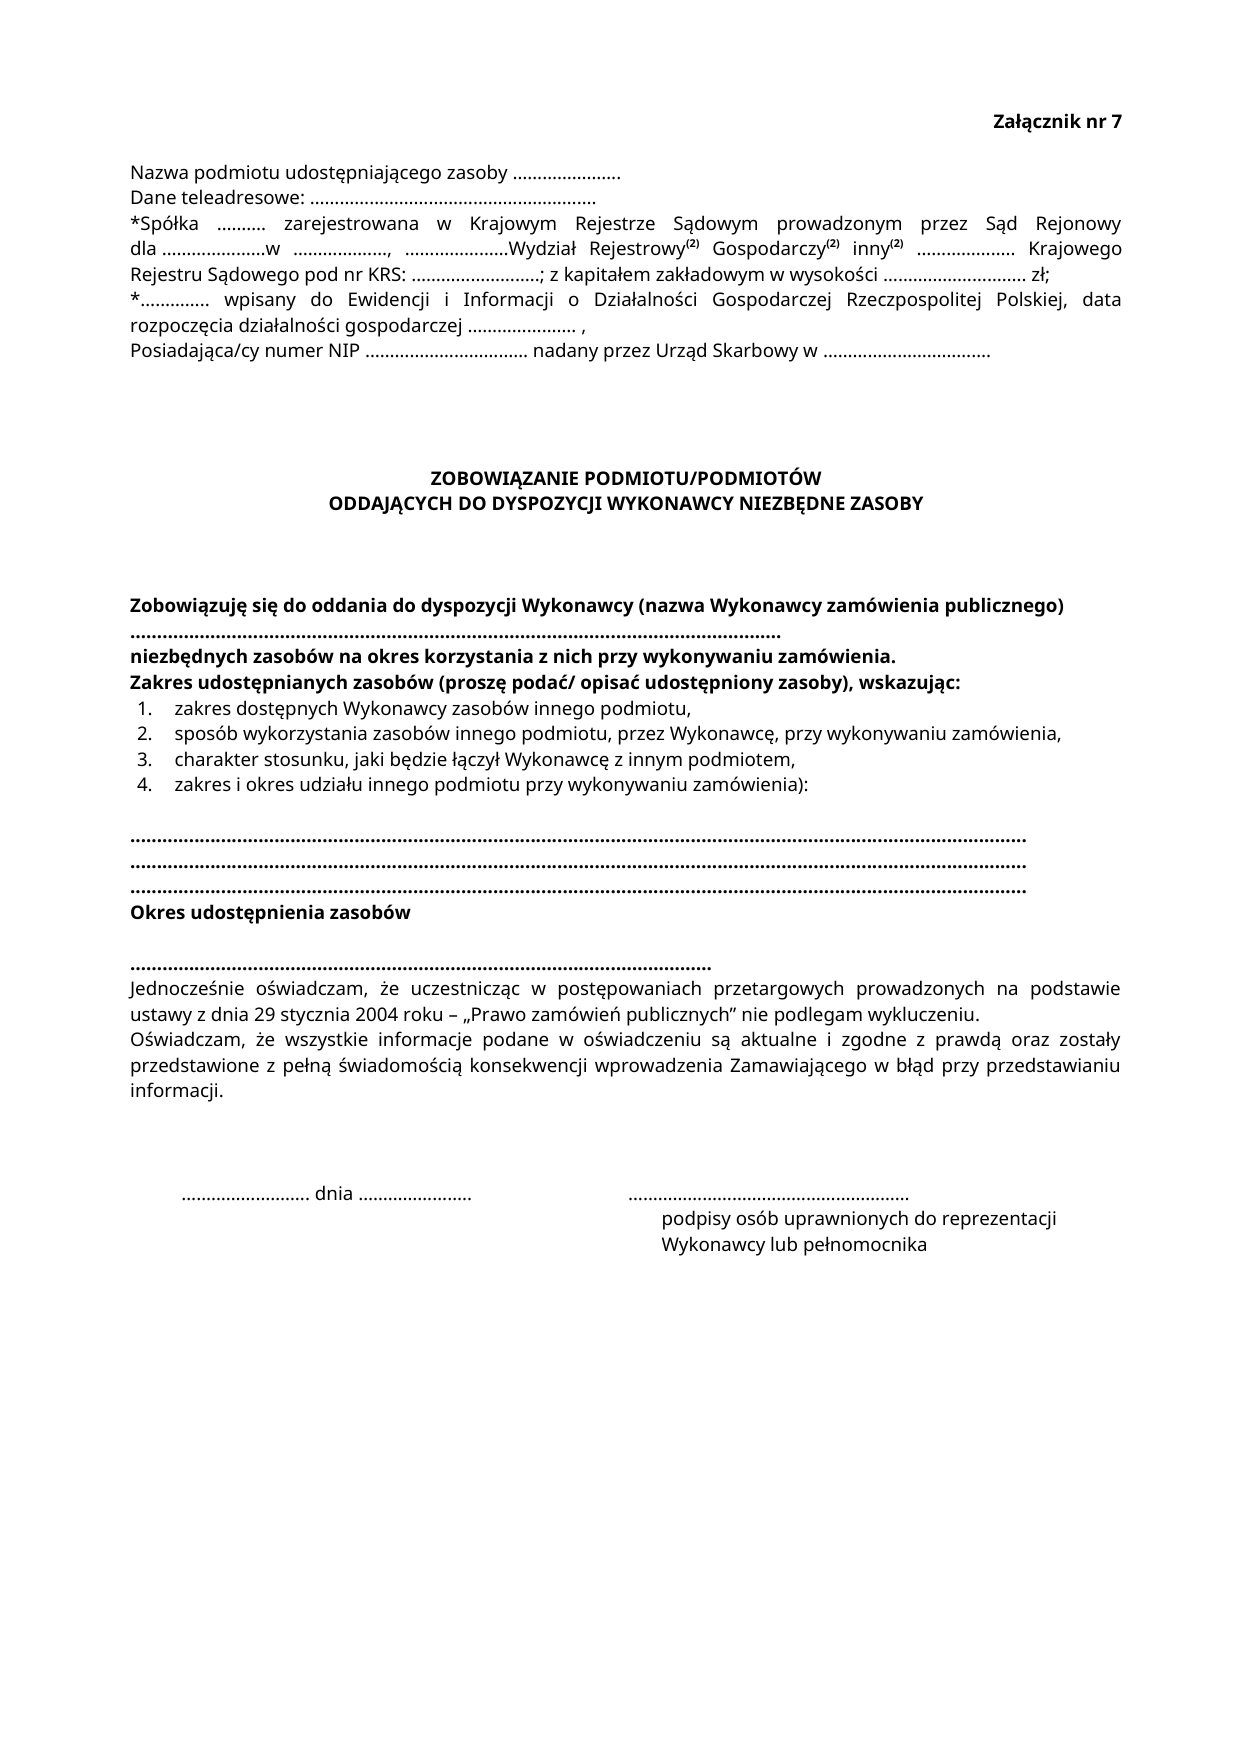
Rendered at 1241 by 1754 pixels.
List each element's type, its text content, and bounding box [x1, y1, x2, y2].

text ……………………………………………………………………………………………………….…. [130, 618, 1122, 644]
text ........................................................................................................................................................................ [130, 797, 1122, 848]
text niezbędnych zasobów na okres korzystania z nich przy wykonywaniu zamówienia. [130, 644, 1122, 669]
text …………………….. dnia ………………….. ………………………………………………… [159, 1180, 1122, 1205]
text Nazwa podmiotu udostępniającego zasoby …………………. [130, 159, 1122, 184]
text *………….. wpisany do Ewidencji i Informacji o Działalności Gospodarczej Rzeczpospolitej Polskiej, data rozpoczęcia działalności gospodarczej …………………. , [130, 287, 1122, 338]
text ........................................................................................................................................................................ [130, 873, 1122, 899]
text podpisy osób uprawnionych do reprezentacji [661, 1205, 1122, 1231]
list charakter stosunku, jaki będzie łączył Wykonawcę z innym podmiotem, [137, 746, 1122, 771]
text Oświadczam, że wszystkie informacje podane w oświadczeniu są aktualne i zgodne z prawdą oraz zostały przedstawione z pełną świadomością konsekwencji wprowadzenia Zamawiającego w błąd przy przedstawianiu informacji. [130, 1027, 1122, 1103]
text ........................................................................................................................................................................ [130, 848, 1122, 873]
text Dane teleadresowe: …………………………………………………. [130, 184, 1122, 210]
text Posiadająca/cy numer NIP …………………………… nadany przez Urząd Skarbowy w ……………………………. [130, 338, 1122, 363]
text ODDAJĄCYCH DO DYSPOZYCJI WYKONAWCY NIEZBĘDNE ZASOBY [130, 491, 1122, 516]
list zakres i okres udziału innego podmiotu przy wykonywaniu zamówienia): [137, 771, 1122, 797]
list zakres dostępnych Wykonawcy zasobów innego podmiotu, [137, 695, 1122, 720]
text Zobowiązuję się do oddania do dyspozycji Wykonawcy (nazwa Wykonawcy zamówienia publicznego) [130, 593, 1122, 618]
text Zakres udostępnianych zasobów (proszę podać/ opisać udostępniony zasoby), wskazując: [130, 669, 1122, 695]
subtitle Załącznik nr 7 [235, 108, 1122, 133]
text *Spółka ………. zarejestrowana w Krajowym Rejestrze Sądowym prowadzonym przez Sąd Rejonowy dla …………………w …………….…, …………………Wydział Rejestrowy(2) Gospodarczy(2) inny(2) ……………….. Krajowego Rejestru Sądowego pod nr KRS: ……………………..; z kapitałem zakładowym w wysokości ……………………….. zł; [130, 210, 1122, 287]
list sposób wykorzystania zasobów innego podmiotu, przez Wykonawcę, przy wykonywaniu zamówienia, [137, 720, 1122, 746]
text Okres udostępnienia zasobów ………………………………………………………………………………………………. [130, 899, 1122, 976]
text Wykonawcy lub pełnomocnika [661, 1231, 1122, 1256]
text ZOBOWIĄZANIE PODMIOTU/PODMIOTÓW [130, 465, 1122, 491]
text Jednocześnie oświadczam, że uczestnicząc w postępowaniach przetargowych prowadzonych na podstawie ustawy z dnia 29 stycznia 2004 roku – „Prawo zamówień publicznych” nie podlegam wykluczeniu. [130, 976, 1122, 1027]
